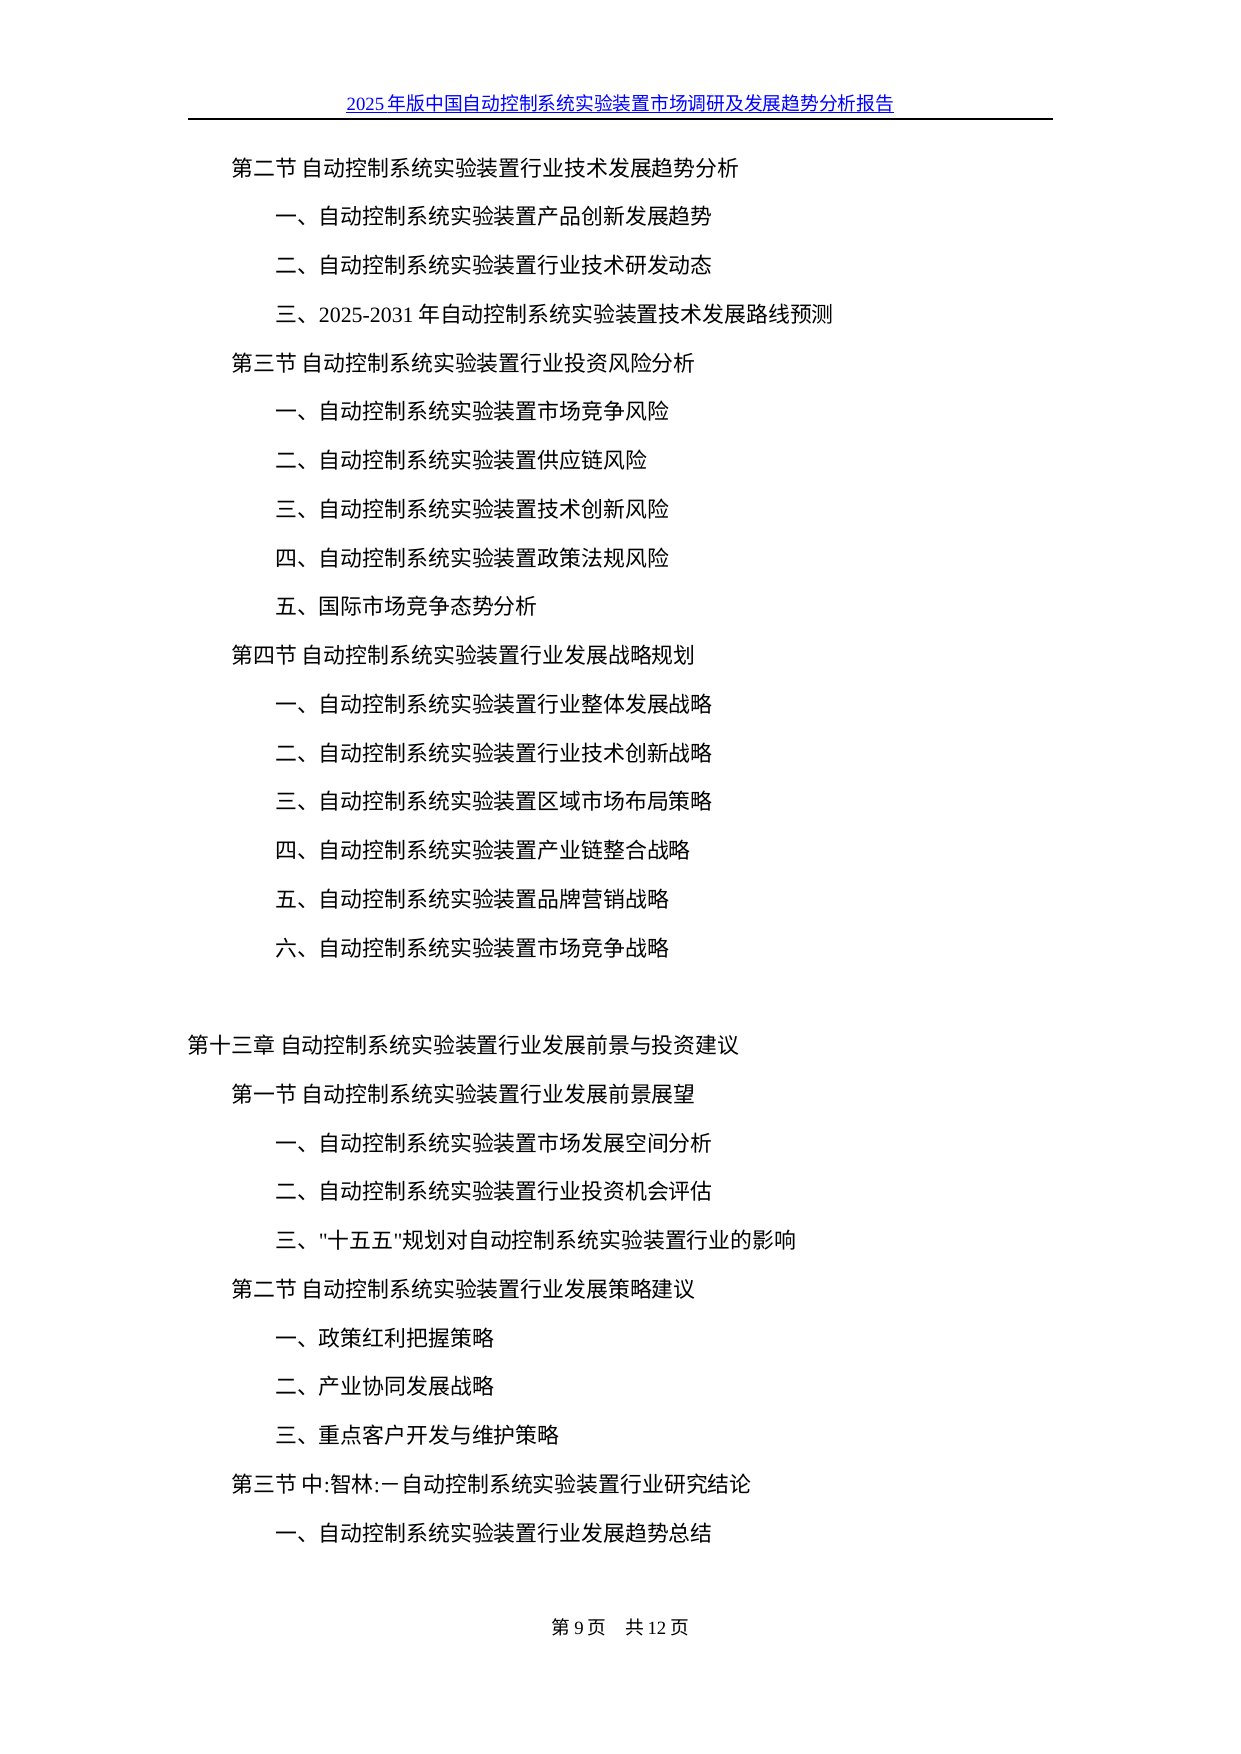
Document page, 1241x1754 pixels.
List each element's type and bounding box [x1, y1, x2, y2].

text [187, 150, 1053, 1548]
